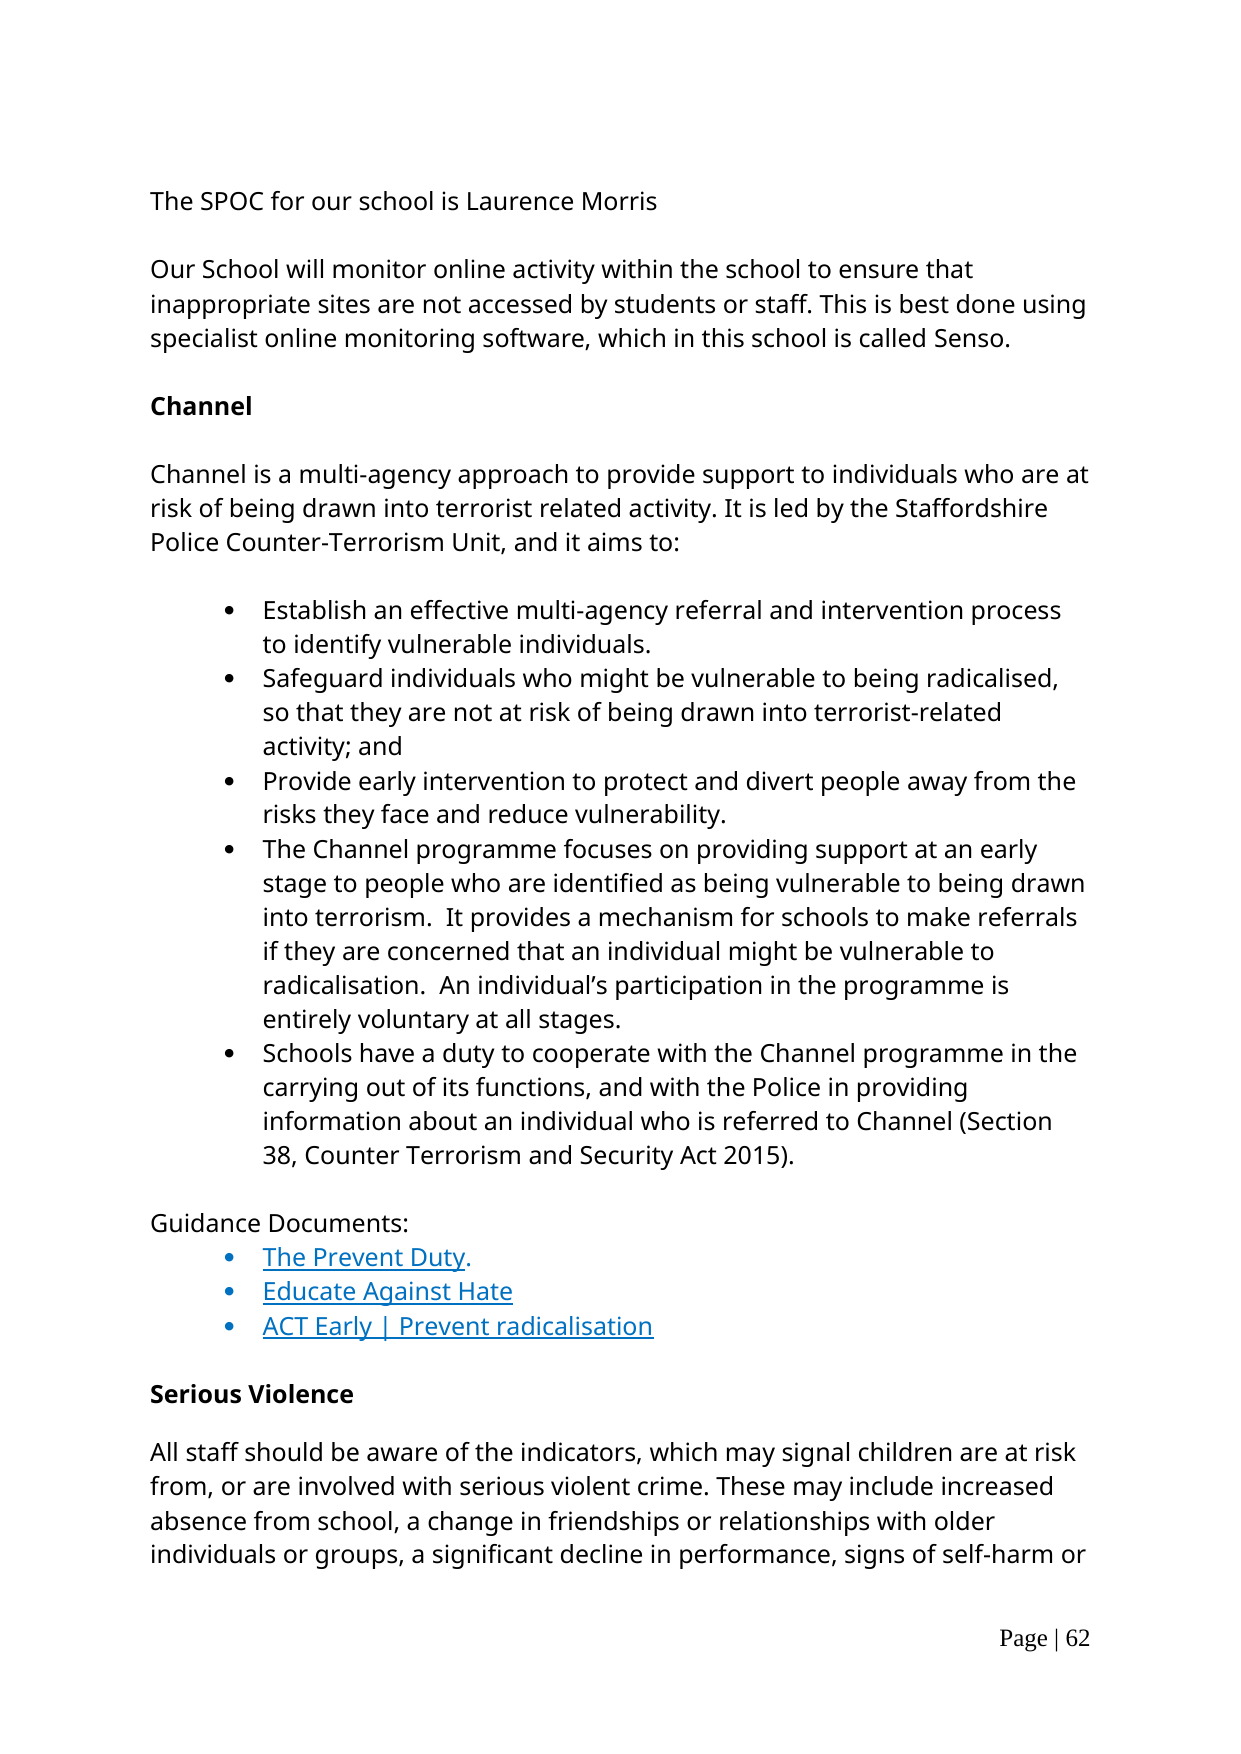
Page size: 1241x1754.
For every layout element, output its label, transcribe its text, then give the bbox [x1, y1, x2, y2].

list The Prevent Duty. [225, 1240, 1090, 1274]
list Provide early intervention to protect and divert people away from the risks they face and reduce vulnerability. [225, 763, 1090, 831]
text Guidance Documents: [150, 1206, 1090, 1240]
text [150, 1435, 1090, 1571]
list Safeguard individuals who might be vulnerable to being radicalised, so that they are not at risk of being drawn into terrorist-related activity; and [225, 661, 1090, 763]
list The Channel programme focuses on providing support at an early stage to people who are identified as being vulnerable to being drawn into terrorism. It provides a mechanism for schools to make referrals if they are concerned that an individual might be vulnerable to radicalisation. An individual’s participation in the programme is entirely voluntary at all stages. [225, 831, 1090, 1036]
text The SPOC for our school is Laurence Morris [150, 184, 1090, 218]
text Serious Violence [150, 1376, 1090, 1410]
list ACT Early | Prevent radicalisation [225, 1308, 1090, 1342]
list Schools have a duty to cooperate with the Channel programme in the carrying out of its functions, and with the Police in providing information about an individual who is referred to Channel (Section 38, Counter Terrorism and Security Act 2015). [225, 1036, 1090, 1172]
text Channel is a multi-agency approach to provide support to individuals who are at risk of being drawn into terrorist related activity. It is led by the Staffordshire Police Counter-Terrorism Unit, and it aims to: [150, 457, 1090, 559]
text Channel [150, 388, 1090, 422]
text Our School will monitor online activity within the school to ensure that inappropriate sites are not accessed by students or staff. This is best done using specialist online monitoring software, which in this school is called Senso. [150, 252, 1090, 354]
list Establish an effective multi-agency referral and intervention process to identify vulnerable individuals. [225, 593, 1090, 661]
list Educate Against Hate [225, 1274, 1090, 1308]
